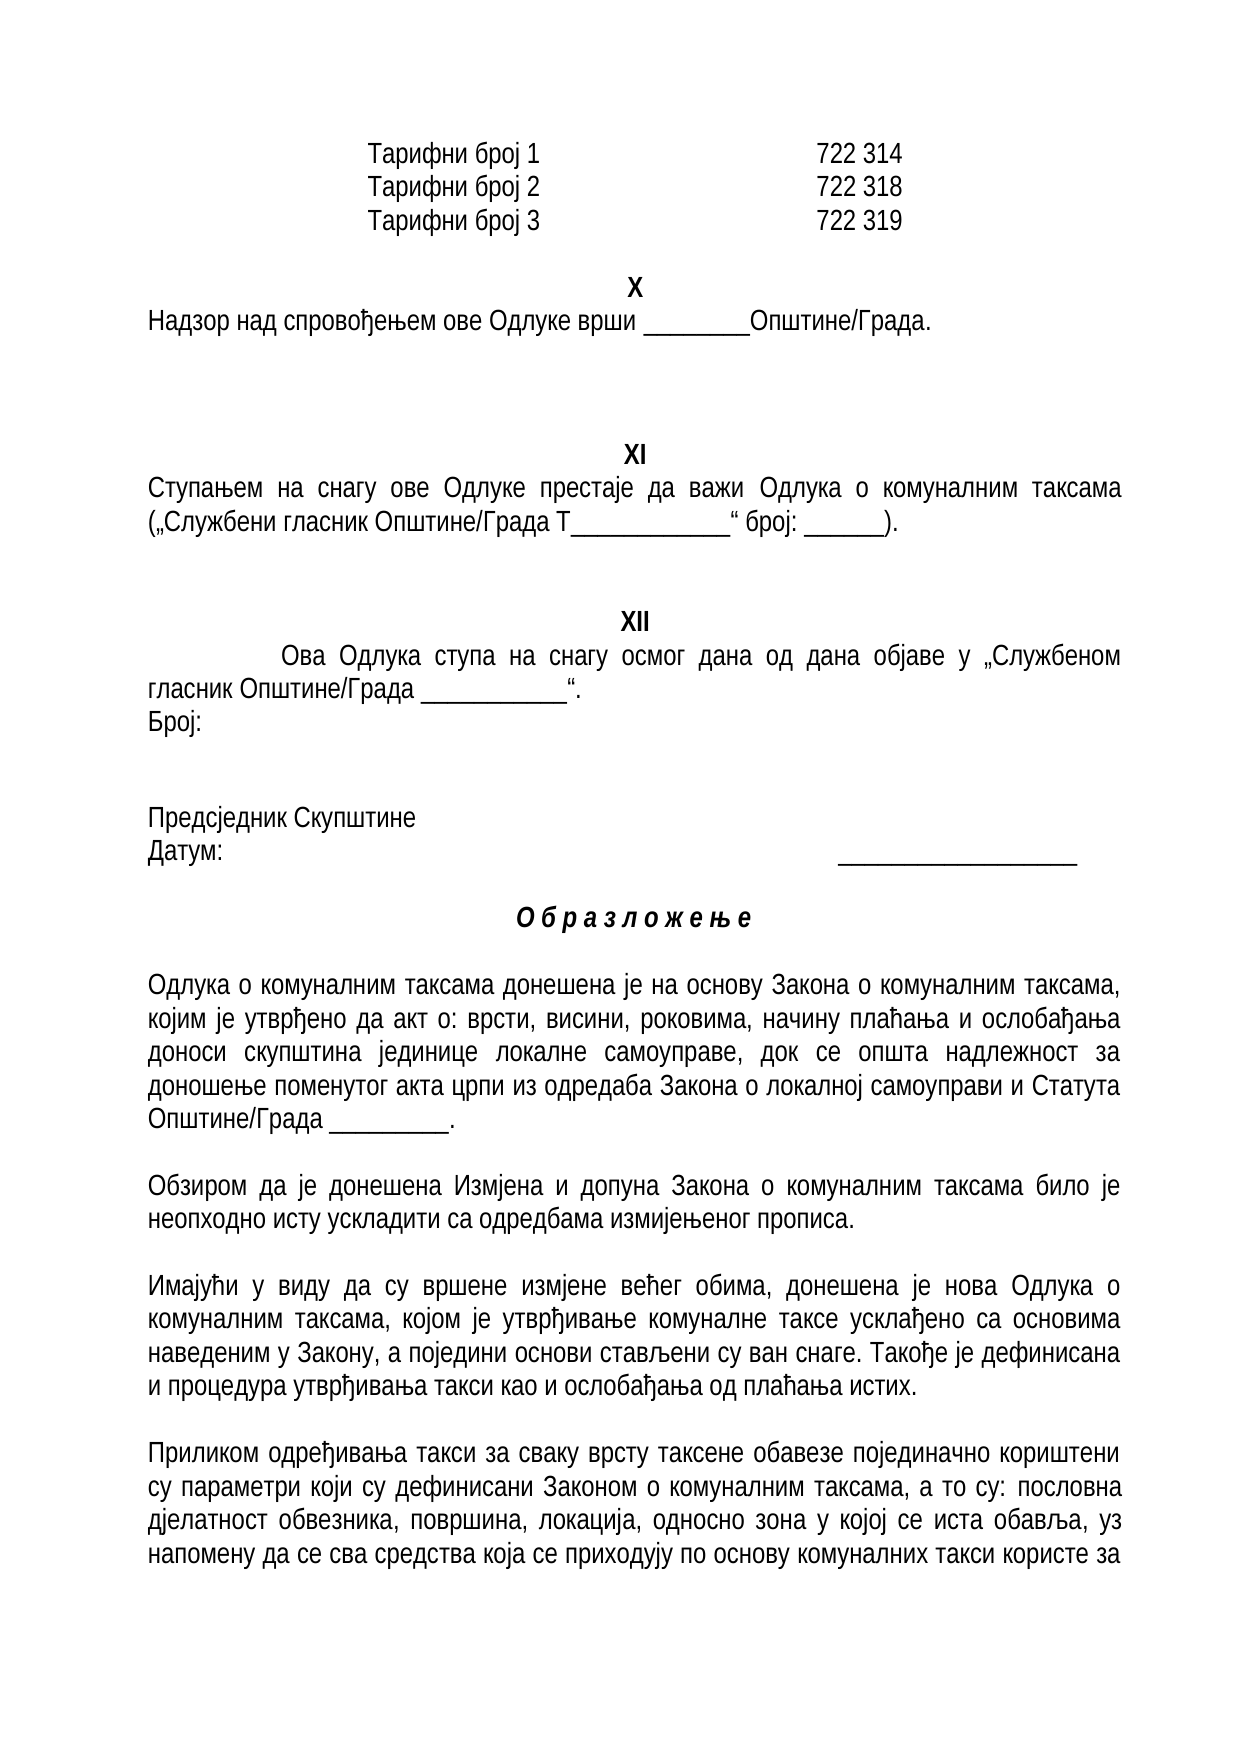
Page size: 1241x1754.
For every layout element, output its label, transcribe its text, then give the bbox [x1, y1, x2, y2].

text XII [148, 604, 1122, 638]
text Број: [148, 704, 1122, 738]
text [148, 1435, 1122, 1569]
text Предсједник Скупштине [148, 800, 1122, 833]
text Одлука о комуналним таксама донешена је на основу Закона о комуналним таксама, којим је утврђено да акт о: врсти, висини, роковима, начину плаћања и ослобађања доноси скупштина јединице локалне самоуправе, док се општа надлежност за доношење поменутог акта црпи из одредаба Закона о локалној самоуправи и Статута Општине/Града _________. [148, 967, 1122, 1134]
table_cell Tарифни број 3 [356, 203, 663, 236]
text X [148, 270, 1122, 303]
text О б р а з л о ж е њ е [148, 900, 1122, 934]
table_cell Tарифни број 2 [356, 170, 663, 203]
text XI [148, 437, 1122, 470]
table_cell 722 319 [663, 203, 914, 236]
text Ступањем на снагу овe Одлуке престаје да важи Одлука о комуналним таксама („Службени гласник Општине/Града Т____________“ број: ______). [148, 470, 1122, 537]
table_header 722 314 [663, 136, 914, 169]
list Ова Одлука ступа на снагу осмог дана од дана објаве у „Службеном гласник Општине/Града ___________“. [148, 638, 1122, 704]
text Датум: __________________ [148, 833, 1122, 867]
text Надзор над спровођењем ове Одлуке врши ________Општине/Града. [148, 303, 1122, 337]
table_cell 722 318 [663, 170, 914, 203]
text Имајући у виду да су вршене измјене већег обима, донешена је нова Одлука о комуналним таксама, којом је утврђивање комуналне таксе усклађено са основима наведеним у Закону, а поједини основи стављени су ван снаге. Такође је дефинисана и процедура утврђивања такси као и ослобађања од плаћања истих. [148, 1268, 1122, 1402]
text Обзиром да је донешена Измјена и допуна Закона о комуналним таксама било је неопходно исту ускладити са одредбама измијењеног прописа. [148, 1168, 1122, 1235]
table_header Tарифни број 1 [356, 136, 663, 169]
